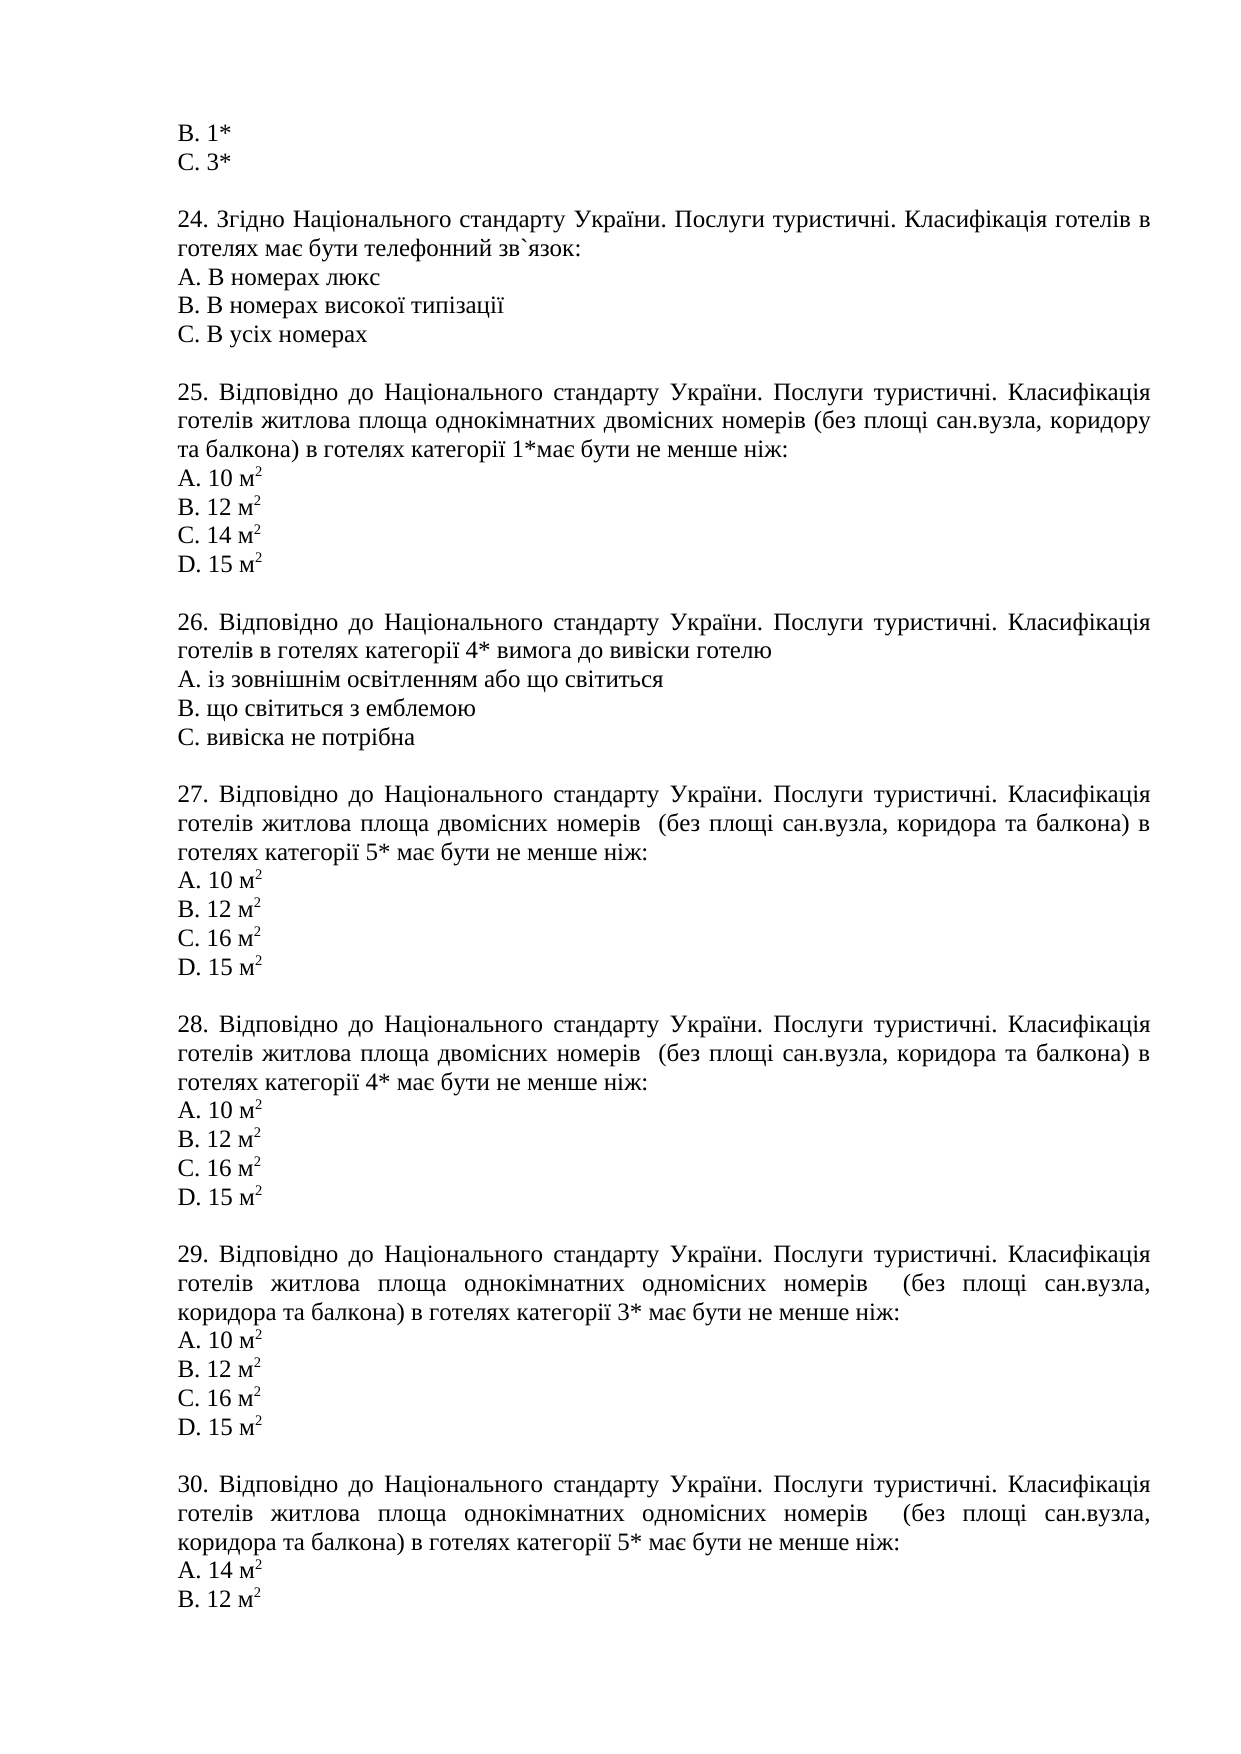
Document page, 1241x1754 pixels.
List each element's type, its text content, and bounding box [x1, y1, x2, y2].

text D. 15 м2 [177, 952, 1152, 981]
text В. 12 м2 [177, 1584, 1152, 1613]
text А. 14 м2 [177, 1556, 1152, 1584]
text С. 3* [177, 147, 1152, 176]
text А. В номерах люкс [177, 262, 1152, 291]
text С. 16 м2 [177, 923, 1152, 952]
text В. В номерах високої типізації [177, 291, 1152, 319]
text С. 16 м2 [177, 1383, 1152, 1412]
text А. 10 м2 [177, 1096, 1152, 1124]
text 28. Відповідно до Національного стандарту України. Послуги туристичні. Класифікація готелів житлова площа двомісних номерів (без площі сан.вузла, коридора та балкона) в готелях категорії 4* має бути не менше ніж: [177, 1009, 1152, 1096]
text В. що світиться з емблемою [177, 693, 1152, 722]
text А. 10 м2 [177, 1326, 1152, 1354]
text В. 12 м2 [177, 894, 1152, 923]
text D. 15 м2 [177, 549, 1152, 578]
text 26. Відповідно до Національного стандарту України. Послуги туристичні. Класифікація готелів в готелях категорії 4* вимога до вивіски готелю [177, 607, 1152, 664]
text D. 15 м2 [177, 1412, 1152, 1441]
text 25. Відповідно до Національного стандарту України. Послуги туристичні. Класифікація готелів житлова площа однокімнатних двомісних номерів (без площі сан.вузла, коридору та балкона) в готелях категорії 1*має бути не менше ніж: [177, 377, 1152, 463]
text С. 16 м2 [177, 1153, 1152, 1182]
text В. 12 м2 [177, 492, 1152, 521]
text 29. Відповідно до Національного стандарту України. Послуги туристичні. Класифікація готелів житлова площа однокімнатних одномісних номерів (без площі сан.вузла, коридора та балкона) в готелях категорії 3* має бути не менше ніж: [177, 1239, 1152, 1326]
text 27. Відповідно до Національного стандарту України. Послуги туристичні. Класифікація готелів житлова площа двомісних номерів (без площі сан.вузла, коридора та балкона) в готелях категорії 5* має бути не менше ніж: [177, 779, 1152, 866]
text В. 1* [177, 118, 1152, 147]
text 24. Згідно Національного стандарту України. Послуги туристичні. Класифікація готелів в готелях має бути телефонний зв`язок: [177, 204, 1152, 262]
text В. 12 м2 [177, 1354, 1152, 1383]
text 30. Відповідно до Національного стандарту України. Послуги туристичні. Класифікація готелів житлова площа однокімнатних одномісних номерів (без площі сан.вузла, коридора та балкона) в готелях категорії 5* має бути не менше ніж: [177, 1469, 1152, 1556]
text А. 10 м2 [177, 463, 1152, 492]
text А. із зовнішнім освітленням або що світиться [177, 664, 1152, 693]
text В. 12 м2 [177, 1124, 1152, 1153]
text С. В усіх номерах [177, 319, 1152, 348]
text А. 10 м2 [177, 866, 1152, 894]
text С. вивіска не потрібна [177, 722, 1152, 751]
text С. 14 м2 [177, 521, 1152, 549]
text D. 15 м2 [177, 1182, 1152, 1211]
